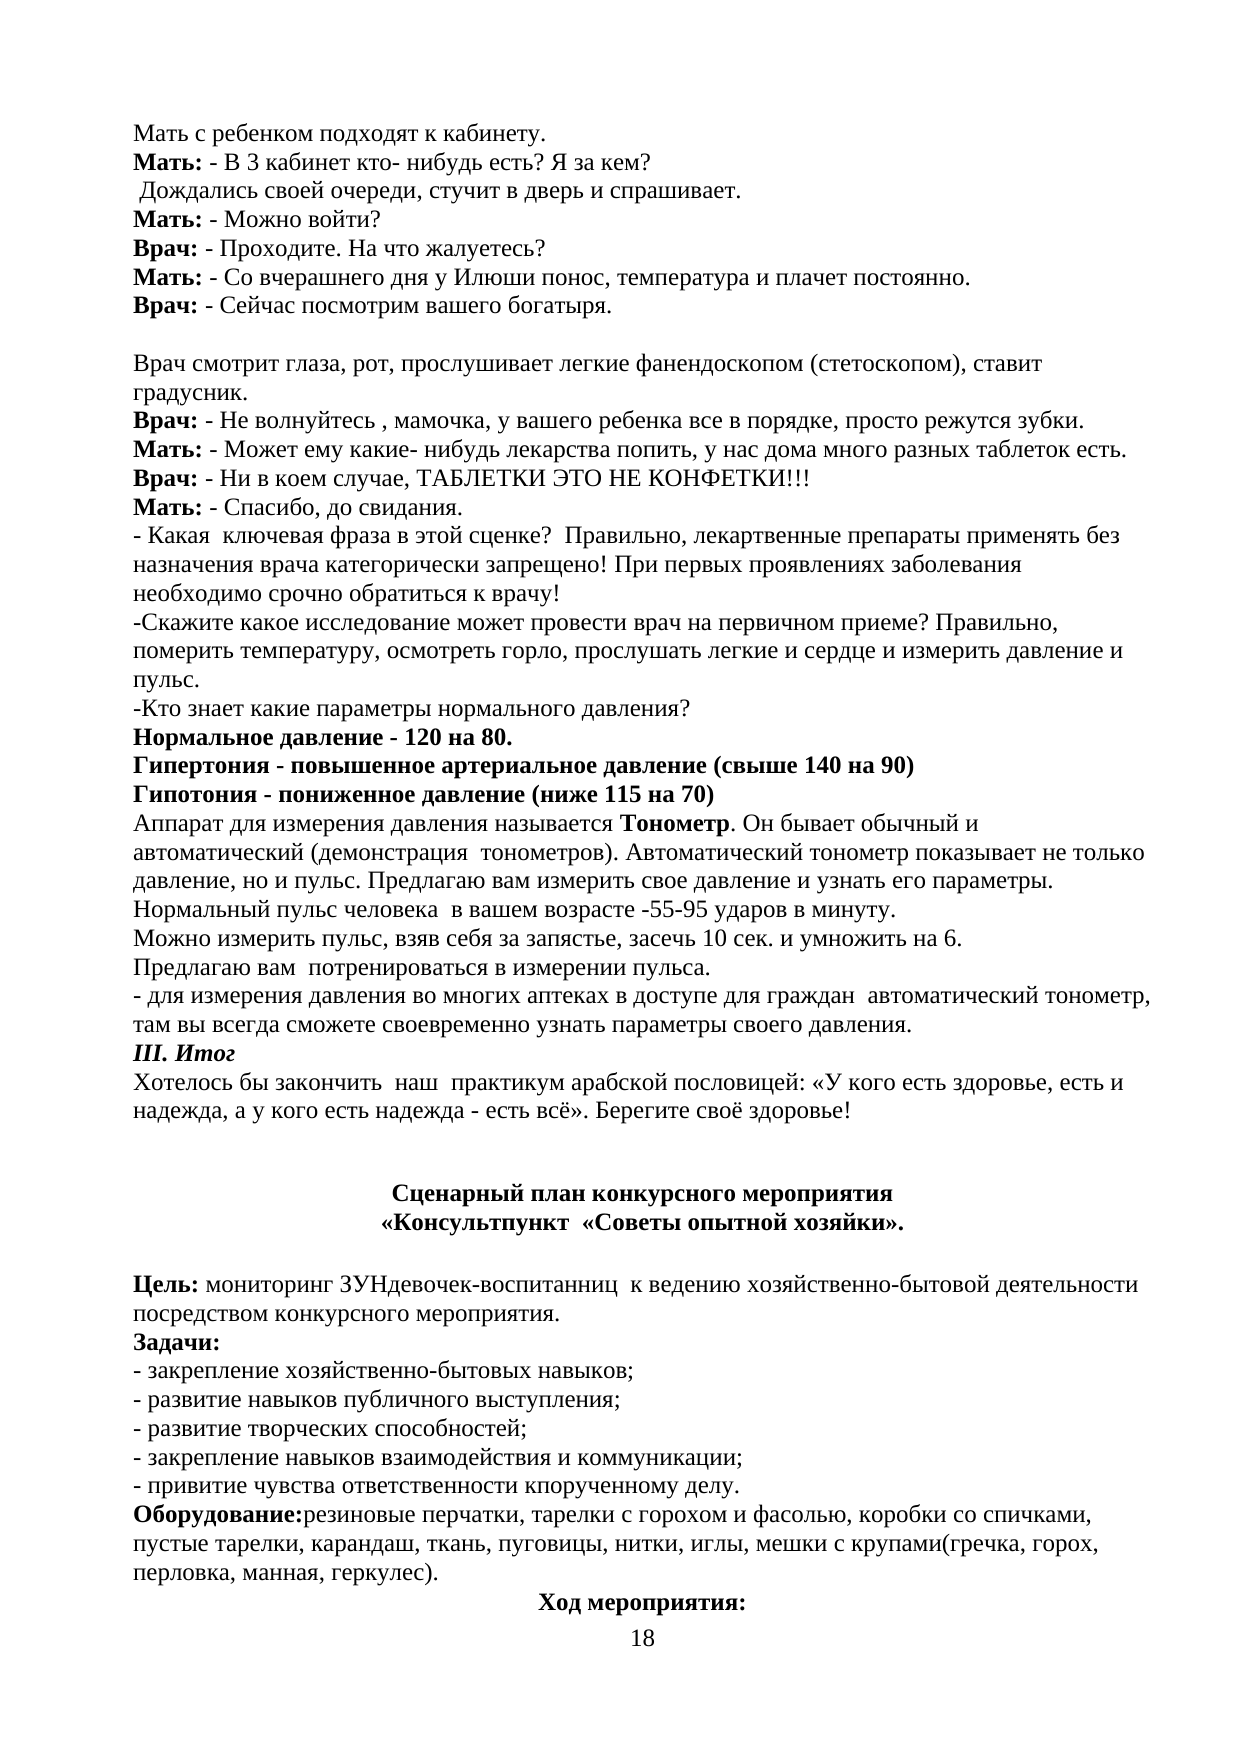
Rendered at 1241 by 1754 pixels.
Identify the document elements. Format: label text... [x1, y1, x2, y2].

text Цель: мониторинг ЗУНдевочек-воспитанниц к ведению хозяйственно-бытовой деятельности посредством конкурсного мероприятия. [133, 1269, 1152, 1327]
text «Консультпункт «Советы опытной хозяйки». [133, 1207, 1152, 1236]
text III. Итог Хотелось бы закончить наш практикум арабской пословицей: «У кого есть здоровье, есть и надежда, а у кого есть надежда - есть всё». Берегите своё здоровье! [133, 1038, 1152, 1124]
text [133, 118, 1152, 521]
text Оборудование:резиновые перчатки, тарелки с горохом и фасолью, коробки со спичками, пустые тарелки, карандаш, ткань, пуговицы, нитки, иглы, мешки с крупами(гречка, горох, перловка, манная, геркулес). [133, 1499, 1152, 1586]
text Нормальное давление - 120 на 80. [133, 722, 1152, 751]
text Можно измерить пульс, взяв себя за запястье, засечь 10 сек. и умножить на 6. [133, 923, 1152, 952]
text Гипертония - повышенное артериальное давление (свыше 140 на 90) [133, 751, 1152, 779]
text Гипотония - пониженное давление (ниже 115 на 70) [133, 779, 1152, 808]
text - развитие творческих способностей; [133, 1413, 1152, 1442]
text - привитие чувства ответственности кпорученному делу. [133, 1471, 1152, 1499]
text - закрепление навыков взаимодействия и коммуникации; [133, 1442, 1152, 1471]
text - Какая ключевая фраза в этой сценке? Правильно, лекартвенные препараты применять без назначения врача категорически запрещено! При первых проявлениях заболевания необходимо срочно обратиться к врачу! [133, 521, 1152, 607]
text - закрепление хозяйственно-бытовых навыков; [133, 1356, 1152, 1384]
text Ход мероприятия: [133, 1586, 1152, 1616]
text - развитие навыков публичного выступления; [133, 1384, 1152, 1413]
text -Скажите какое исследование может провести врач на первичном приеме? Правильно, померить температуру, осмотреть горло, прослушать легкие и сердце и измерить давление и пульс. [133, 607, 1152, 693]
text -Кто знает какие параметры нормального давления? [133, 693, 1152, 722]
text Задачи: [133, 1327, 1152, 1356]
text - для измерения давления во многих аптеках в доступе для граждан автоматический тонометр, там вы всегда сможете своевременно узнать параметры своего давления. [133, 981, 1152, 1038]
text Аппарат для измерения давления называется Тонометр. Он бывает обычный и автоматический (демонстрация тонометров). Автоматический тонометр показывает не только давление, но и пульс. Предлагаю вам измерить свое давление и узнать его параметры. [133, 808, 1152, 894]
text Предлагаю вам потренироваться в измерении пульса. [133, 952, 1152, 981]
text Нормальный пульс человека в вашем возрасте -55-95 ударов в минуту. [133, 894, 1152, 923]
text Сценарный план конкурсного мероприятия [133, 1178, 1152, 1207]
